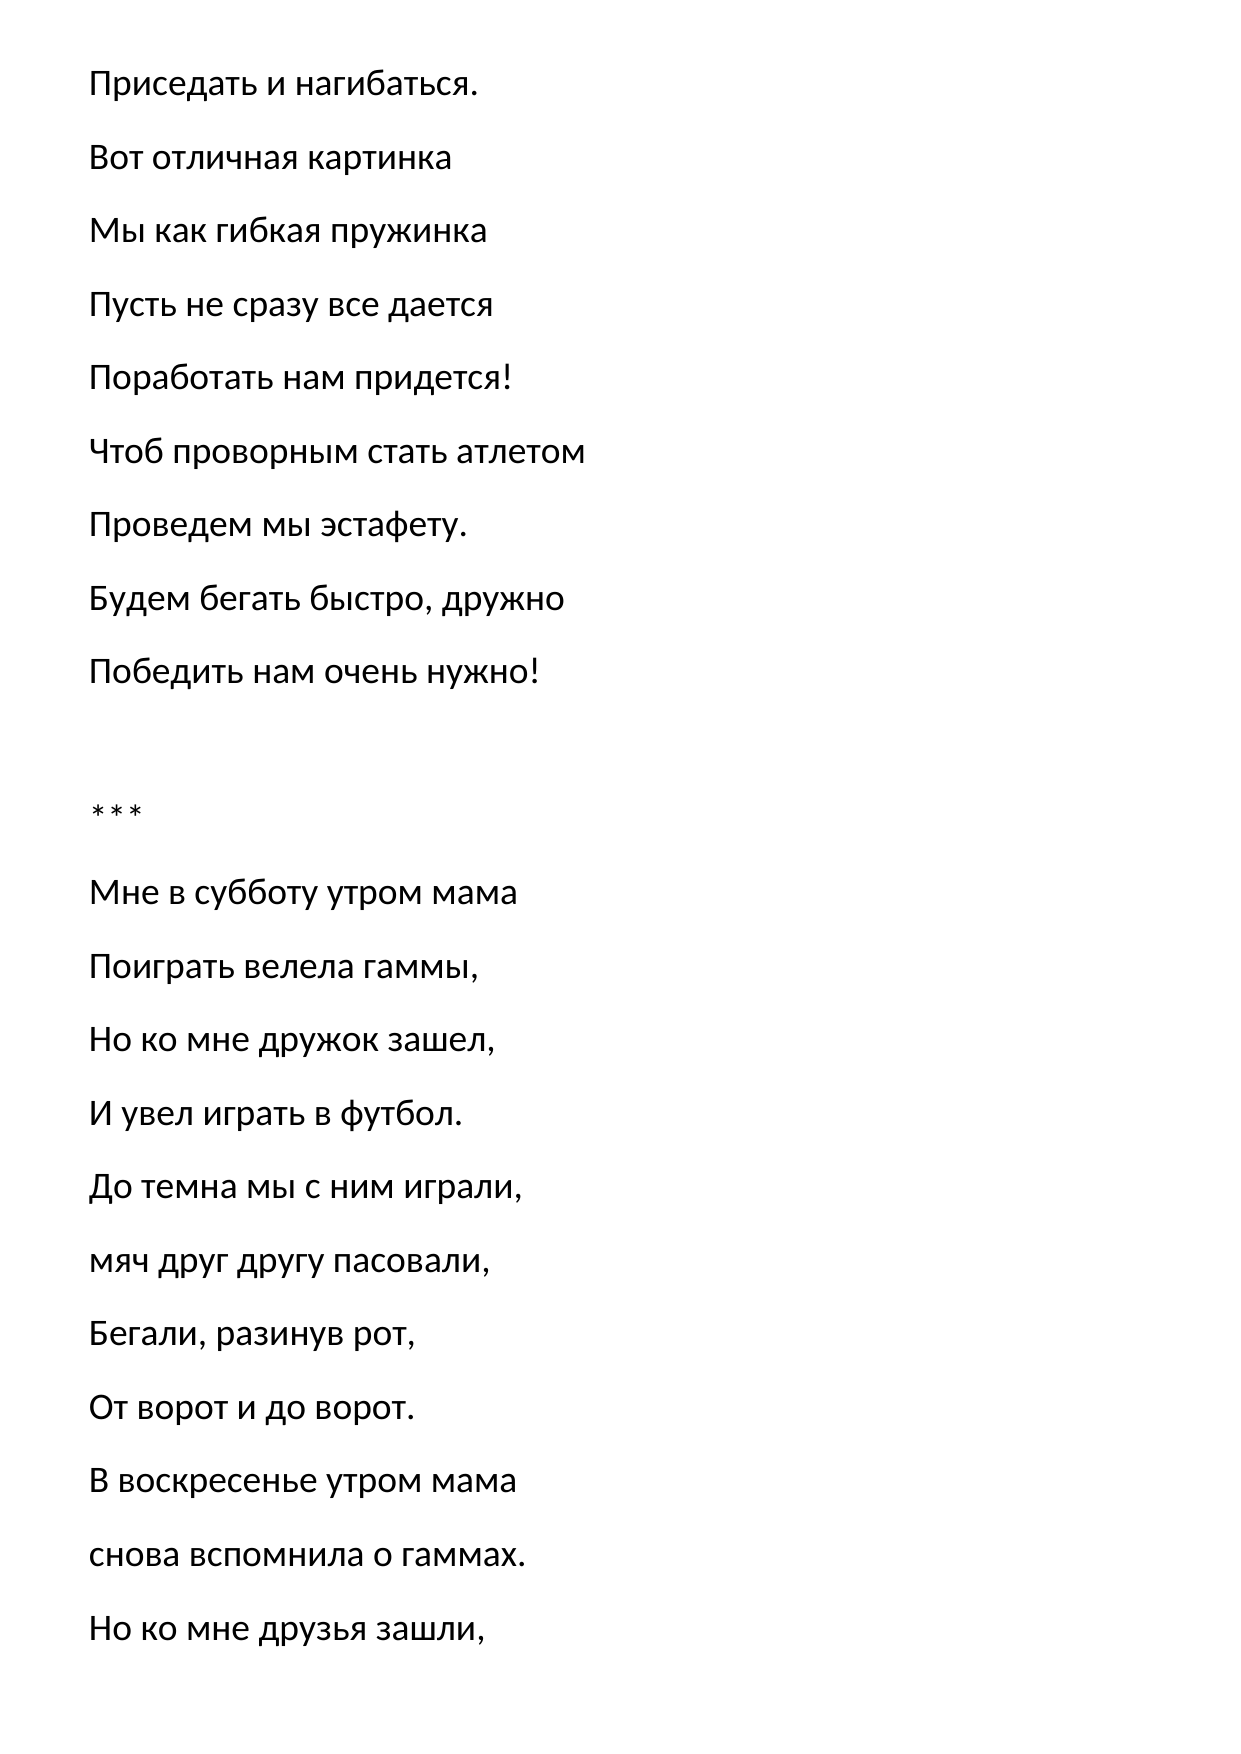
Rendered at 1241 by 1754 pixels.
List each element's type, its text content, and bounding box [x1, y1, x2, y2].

text *** [89, 794, 1152, 840]
text И увел играть в футбол. [89, 1089, 1152, 1134]
text Мне в субботу утром мама [89, 868, 1152, 914]
text Вот отличная картинка [89, 133, 1152, 178]
text Проведем мы эстафету. [89, 500, 1152, 546]
text Чтоб проворным стать атлетом [89, 427, 1152, 473]
text Приседать и нагибаться. [89, 59, 1152, 105]
text В воскресенье утром мама [89, 1456, 1152, 1502]
text Победить нам очень нужно! [89, 647, 1152, 693]
text Поиграть велела гаммы, [89, 942, 1152, 987]
text До темна мы с ним играли, [89, 1162, 1152, 1208]
text Но ко мне друзья зашли, [89, 1603, 1152, 1649]
text снова вспомнила о гаммах. [89, 1530, 1152, 1576]
text От ворот и до ворот. [89, 1383, 1152, 1429]
text Будем бегать быстро, дружно [89, 574, 1152, 620]
text Но ко мне дружок зашел, [89, 1015, 1152, 1061]
text Поработать нам придется! [89, 353, 1152, 399]
text мяч друг другу пасовали, [89, 1236, 1152, 1282]
text Мы как гибкая пружинка [89, 206, 1152, 252]
text Бегали, разинув рот, [89, 1309, 1152, 1355]
text Пусть не сразу все дается [89, 280, 1152, 326]
